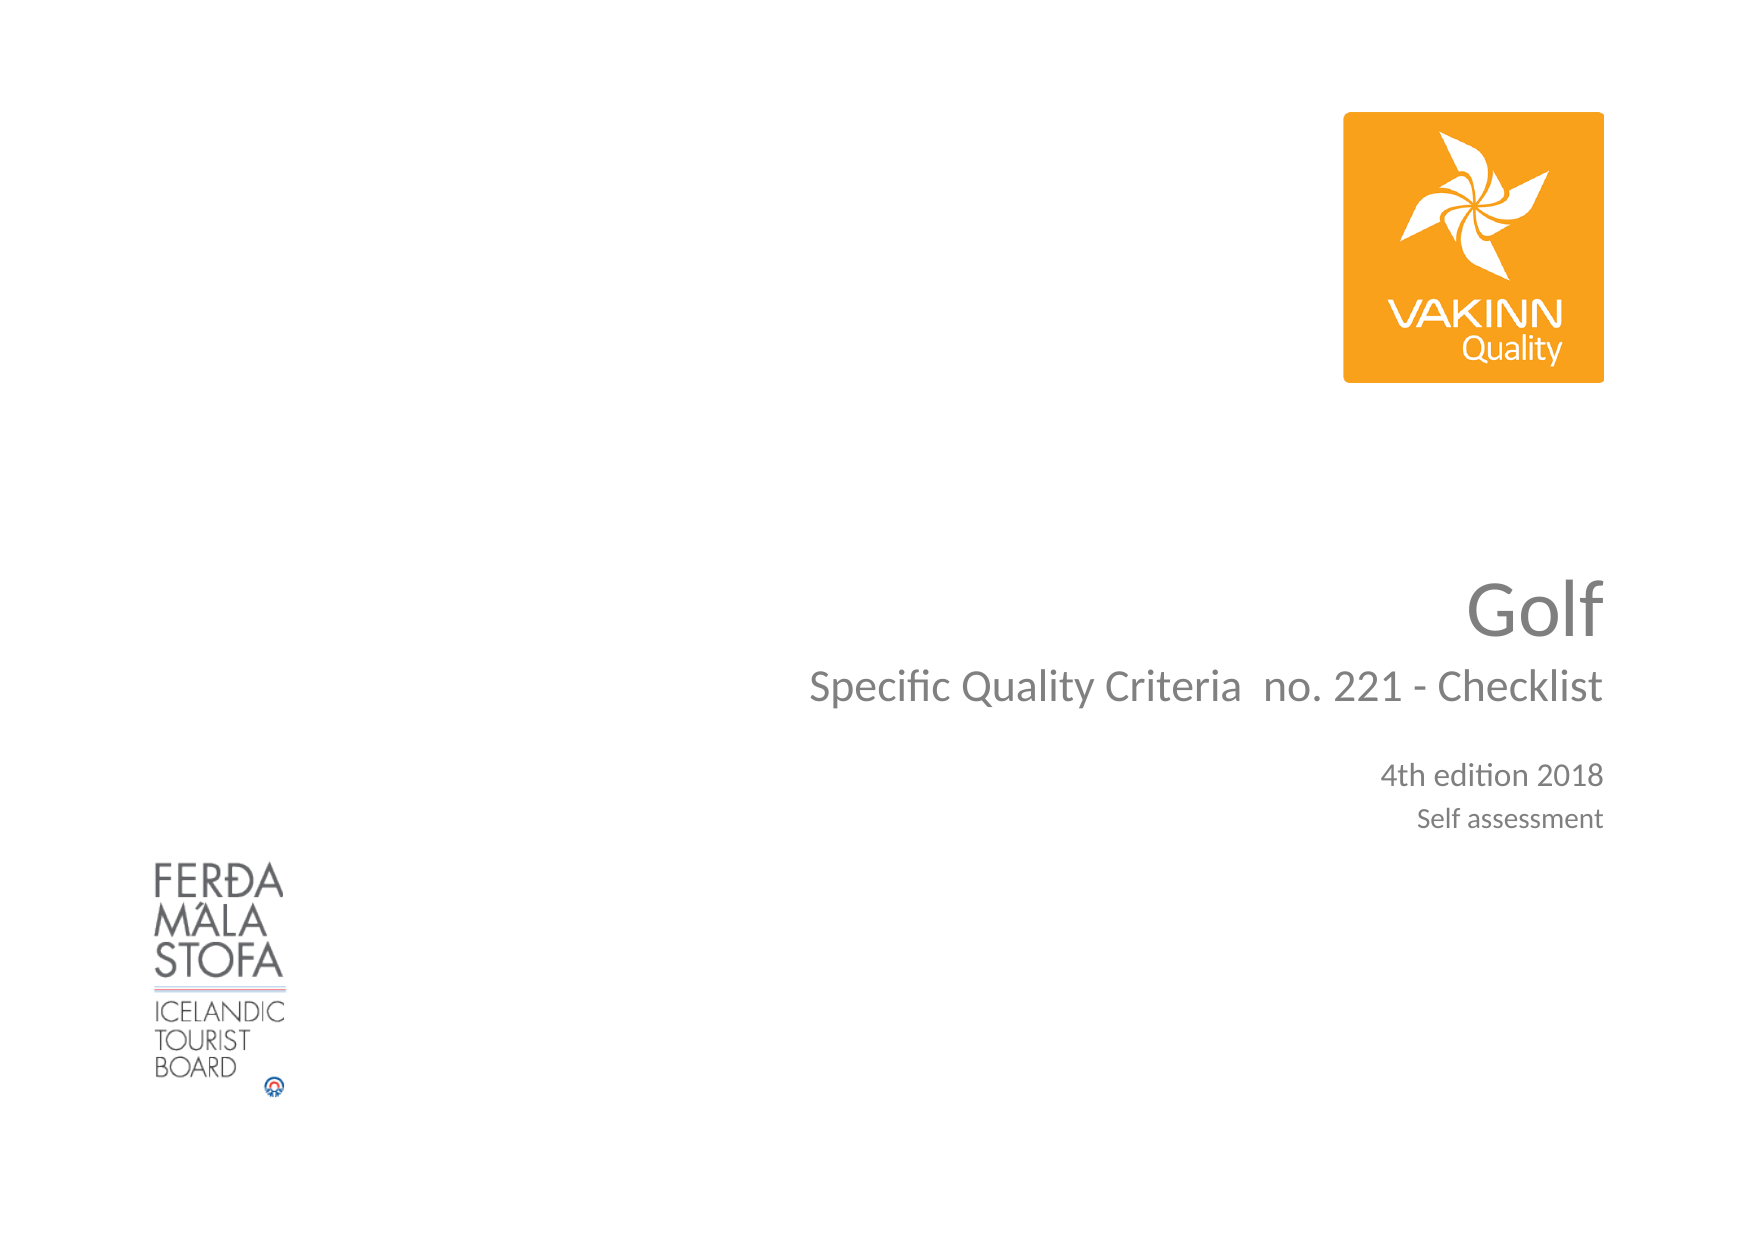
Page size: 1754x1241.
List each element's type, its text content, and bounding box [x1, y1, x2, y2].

picture [1343, 112, 1604, 383]
picture [146, 851, 290, 1099]
text Self assessment [150, 800, 1604, 836]
list Specific Quality Criteria no. 221 - Checklist [272, 656, 1604, 712]
text Golf [150, 557, 1604, 656]
text 4th edition 2018 [150, 753, 1604, 794]
